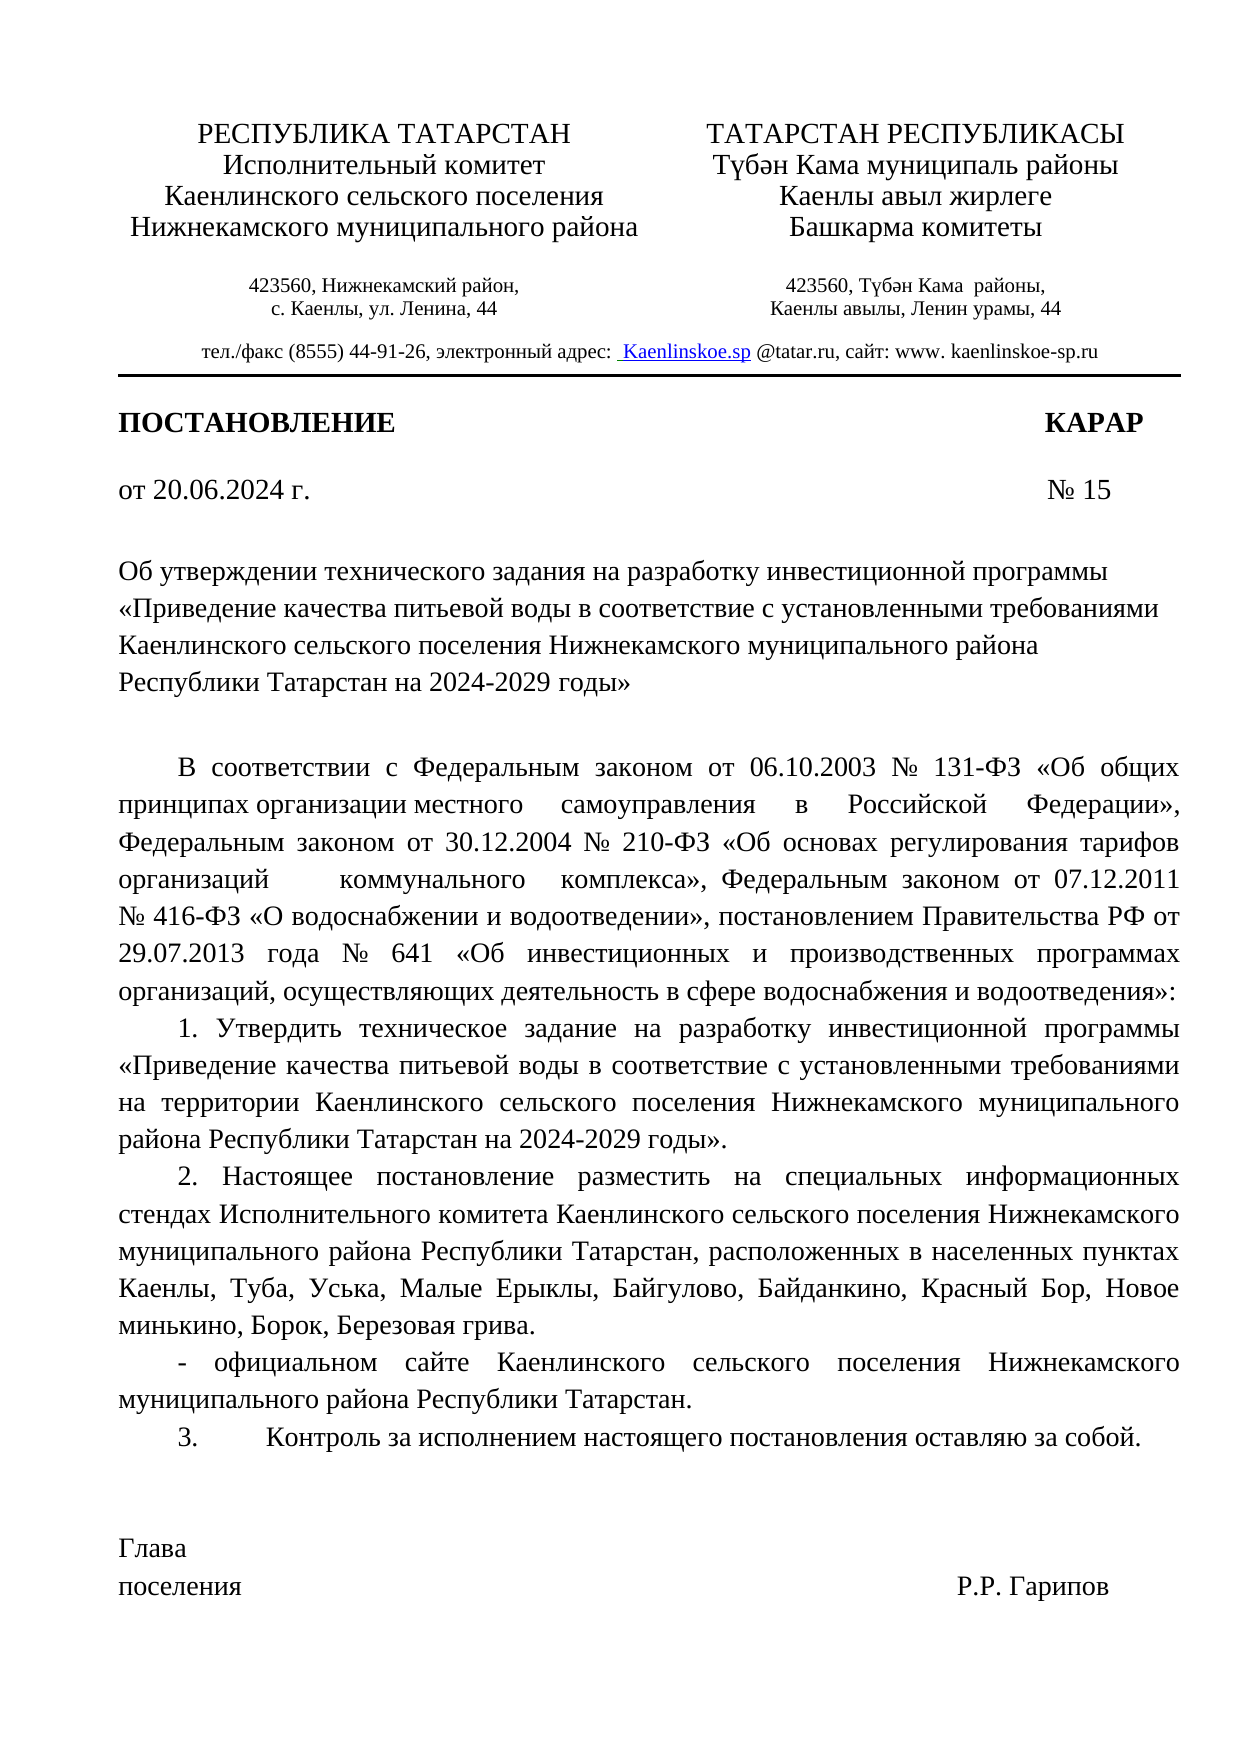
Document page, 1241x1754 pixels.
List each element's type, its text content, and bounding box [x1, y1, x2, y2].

table_cell тел./факс (8555) 44-91-26, электронный адрес: Kaenlinskoe.sp @tatar.ru, сайт: www. kaenlinskoe-sp.ru [118, 339, 1181, 374]
text 1. Утвердить техническое задание на разработку инвестиционной программы «Приведение качества питьевой воды в соответствие с установленными требованиями на территории Каенлинского сельского поселения Нижнекамского муниципального района Республики Татарстан на 2024-2029 годы». [118, 1011, 1181, 1155]
table_header РЕСПУБЛИКА ТАТАРСТАН Исполнительный комитет Каенлинского сельского поселения Нижнекамского муниципального района 423560, Нижнекамский район, с. Каенлы, ул. Ленина, 44 [118, 118, 650, 339]
text - официальном сайте Каенлинского сельского поселения Нижнекамского муниципального района Республики Татарстан. [118, 1345, 1181, 1415]
text Об утверждении технического задания на разработку инвестиционной программы «Приведение качества питьевой воды в соответствие с установленными требованиями Каенлинского сельского поселения Нижнекамского муниципального района Республики Татарстан на 2024-2029 годы» [118, 554, 1181, 698]
text 3. Контроль за исполнением настоящего постановления оставляю за собой. [118, 1420, 1181, 1452]
text поселения Р.Р. Гарипов [118, 1568, 1181, 1601]
text Глава [118, 1531, 1181, 1564]
text ПОСТАНОВЛЕНИЕ КАРАР [118, 405, 1181, 439]
table_header ТАТАРСТАН РЕСПУБЛИКАСЫ Түбән Кама муниципаль районы Каенлы авыл жирлеге Башкарма комитеты 423560, Түбән Кама районы, Каенлы авылы, Ленин урамы, 44 [650, 118, 1181, 339]
text от 20.06.2024 г. № 15 [118, 472, 1181, 506]
text В соответствии с Федеральным законом от 06.10.2003 № 131-ФЗ «Об общих принципах организации местного самоуправления в Российской Федерации», Федеральным законом от 30.12.2004 № 210-ФЗ «Об основах регулирования тарифов организаций коммунального комплекса», Федеральным законом от 07.12.2011 № 416-ФЗ «О водоснабжении и водоотведении», постановлением Правительства РФ от 29.07.2013 года № 641 «Об инвестиционных и производственных программах организаций, осуществляющих деятельность в сфере водоснабжения и водоотведения»: [118, 750, 1181, 1006]
text 2. Настоящее постановление разместить на специальных информационных стендах Исполнительного комитета Каенлинского сельского поселения Нижнекамского муниципального района Республики Татарстан, расположенных в населенных пунктах Каенлы, Туба, Уська, Малые Ерыклы, Байгулово, Байданкино, Красный Бор, Новое минькино, Борок, Березовая грива. [118, 1159, 1181, 1341]
